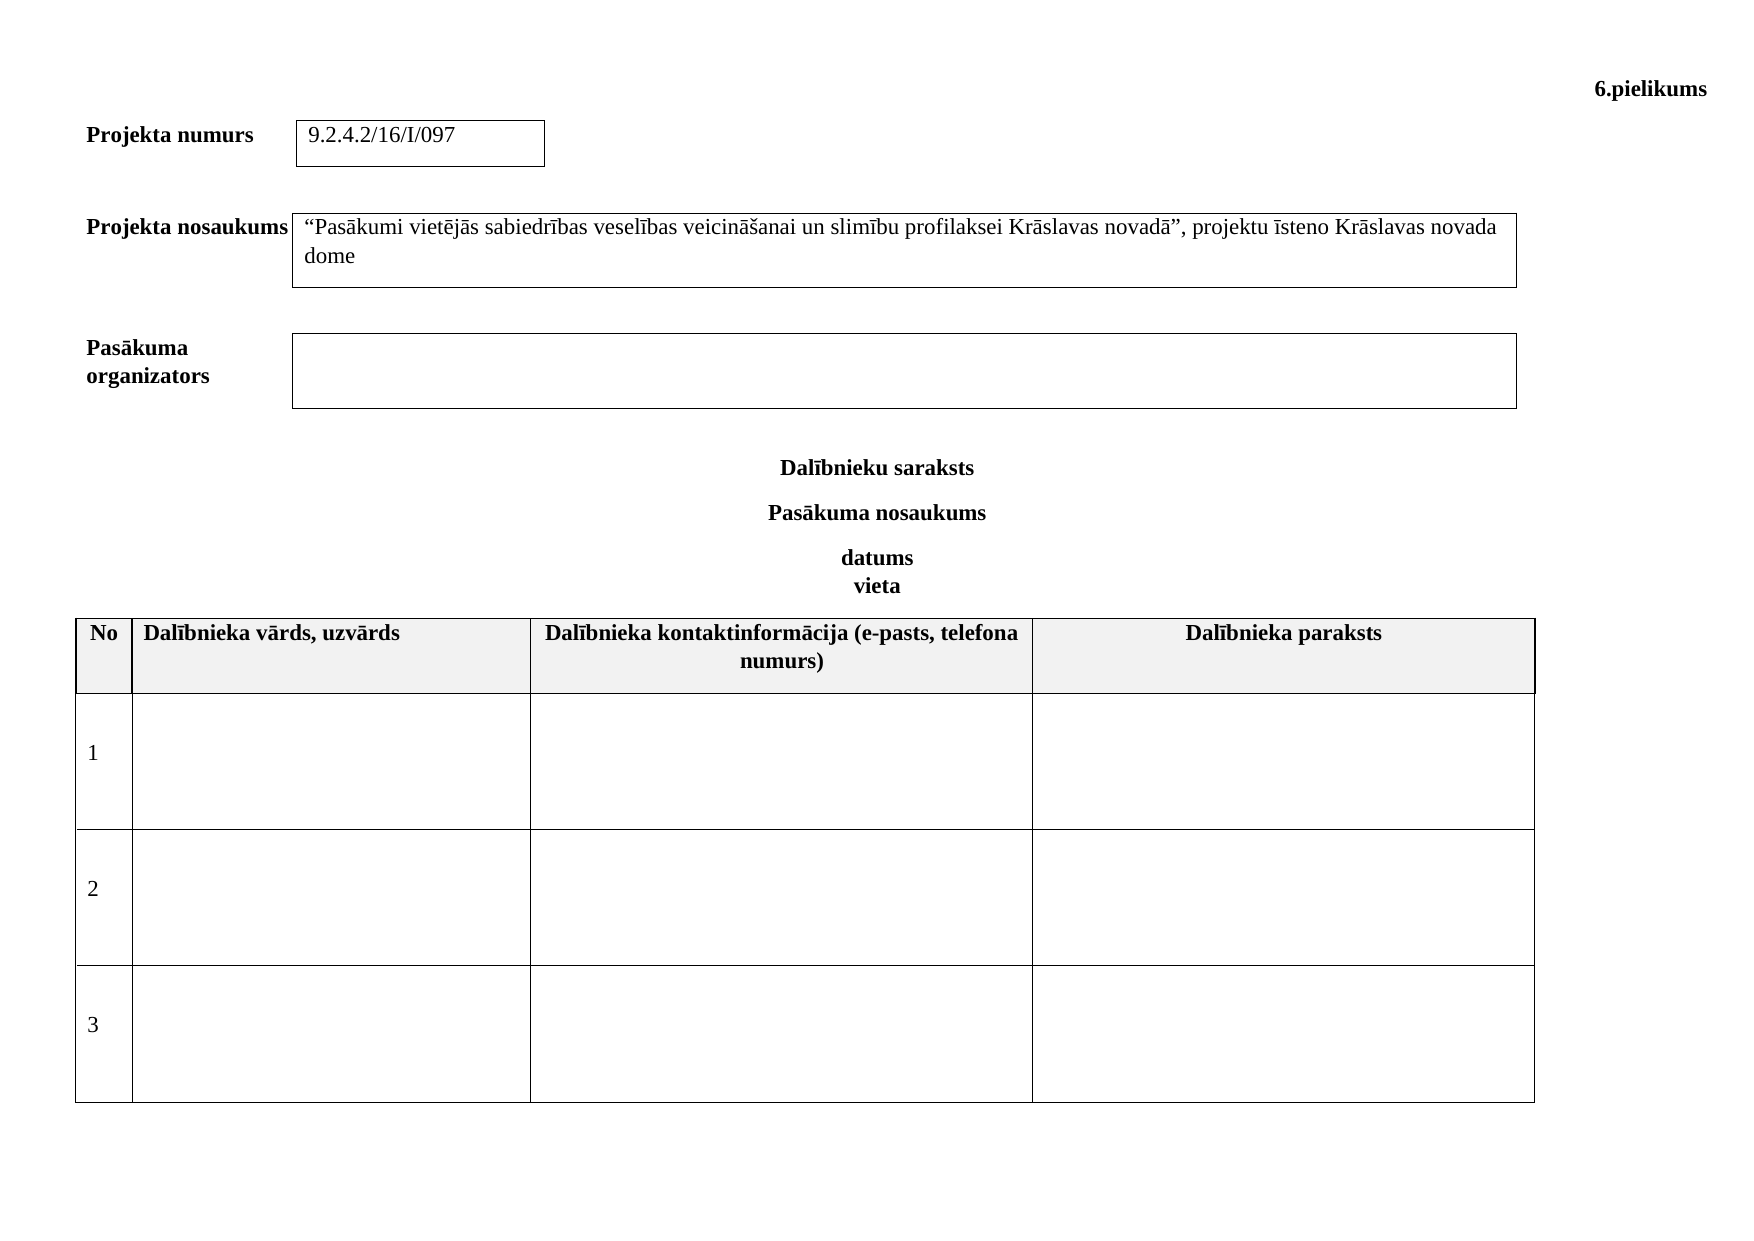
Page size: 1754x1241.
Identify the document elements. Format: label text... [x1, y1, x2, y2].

text Dalībnieku saraksts [75, 454, 1679, 480]
table_cell [1033, 966, 1534, 1102]
table_cell [531, 694, 1032, 829]
table_cell [133, 966, 530, 1102]
text datums vieta [75, 544, 1679, 599]
table_header Dalībnieka paraksts [1033, 619, 1534, 693]
table_cell [531, 966, 1032, 1102]
table_cell 2 [76, 830, 132, 965]
table_header Dalībnieka vārds, uzvārds [133, 619, 530, 693]
table_header Projekta nosaukums [75, 213, 292, 287]
text 6.pielikums [75, 75, 1707, 101]
table_cell [133, 694, 530, 829]
table_header Projekta numurs [75, 120, 296, 166]
table_header “Pasākumi vietējās sabiedrības veselības veicināšanai un slimību profilaksei Krāslavas novadā”, projektu īsteno Krāslavas novada dome [293, 214, 1516, 287]
table_header Pasākuma organizators [75, 333, 292, 408]
text Pasākuma nosaukums [75, 499, 1679, 525]
table_header 9.2.4.2/16/I/097 [297, 121, 544, 166]
table_header [293, 334, 1516, 408]
table_header Dalībnieka kontaktinformācija (e-pasts, telefona numurs) [531, 619, 1032, 693]
table_cell [133, 830, 530, 965]
table_cell 1 [76, 694, 132, 829]
table_cell 3 [76, 966, 132, 1102]
table_cell [1033, 694, 1534, 829]
table_header No [77, 619, 131, 693]
table_cell [1033, 830, 1534, 965]
table_cell [531, 830, 1032, 965]
